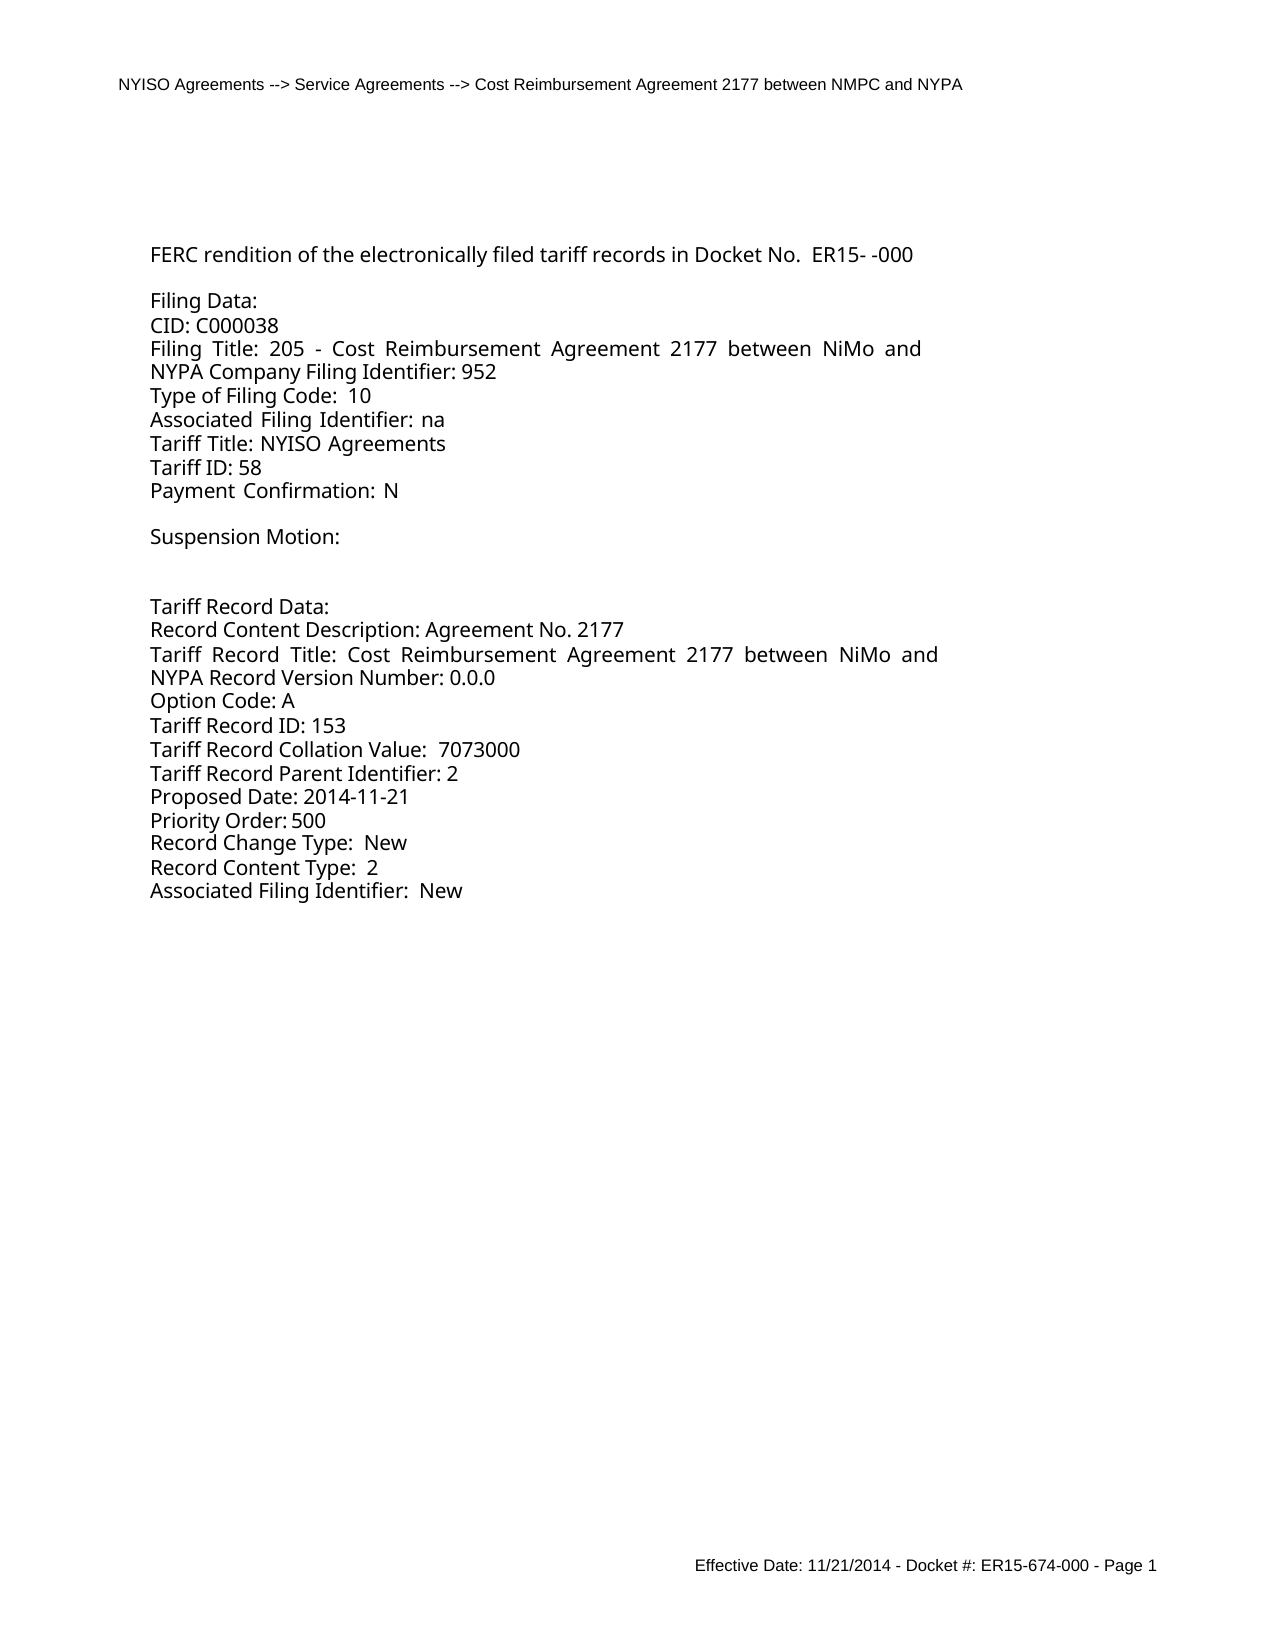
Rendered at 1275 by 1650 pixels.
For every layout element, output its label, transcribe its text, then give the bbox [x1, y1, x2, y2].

text Record Change Type: New [150, 833, 1275, 855]
text Filing Title: 205 - Cost Reimbursement Agreement 2177 between NiMo and NYPA Company Filing Identifier: 952 [150, 338, 922, 384]
text Tariff Record Collation Value: 7073000 [150, 738, 1275, 762]
text Associated Filing Identifier: New [150, 880, 1275, 903]
text Priority Order: 500 [150, 809, 1275, 833]
text Proposed Date: 2014-11-21 [150, 786, 1275, 809]
text Tariff Record Parent Identifier: 2 [150, 762, 1275, 786]
text FERC rendition of the electronically filed tariff records in Docket No. ER15- -000 [150, 243, 1275, 267]
text Record Content Type: 2 [150, 856, 1275, 880]
text Tariff Record Data: [150, 595, 1275, 619]
text Type of Filing Code: 10 [150, 385, 1275, 409]
text Tariff Record Title: Cost Reimbursement Agreement 2177 between NiMo and NYPA Record Version Number: 0.0.0 [150, 644, 939, 690]
text Payment Confirmation: N Suspension Motion: [150, 481, 399, 549]
text Tariff Record ID: 153 [150, 714, 1275, 738]
text Record Content Description: Agreement No. 2177 [150, 619, 1275, 642]
text Associated Filing Identifier: na Tariff Title: NYISO Agreements Tariff ID: 58 [150, 409, 453, 481]
text Option Code: A [150, 690, 1275, 713]
text CID: C000038 [150, 314, 1275, 338]
text Filing Data: [150, 289, 1275, 313]
